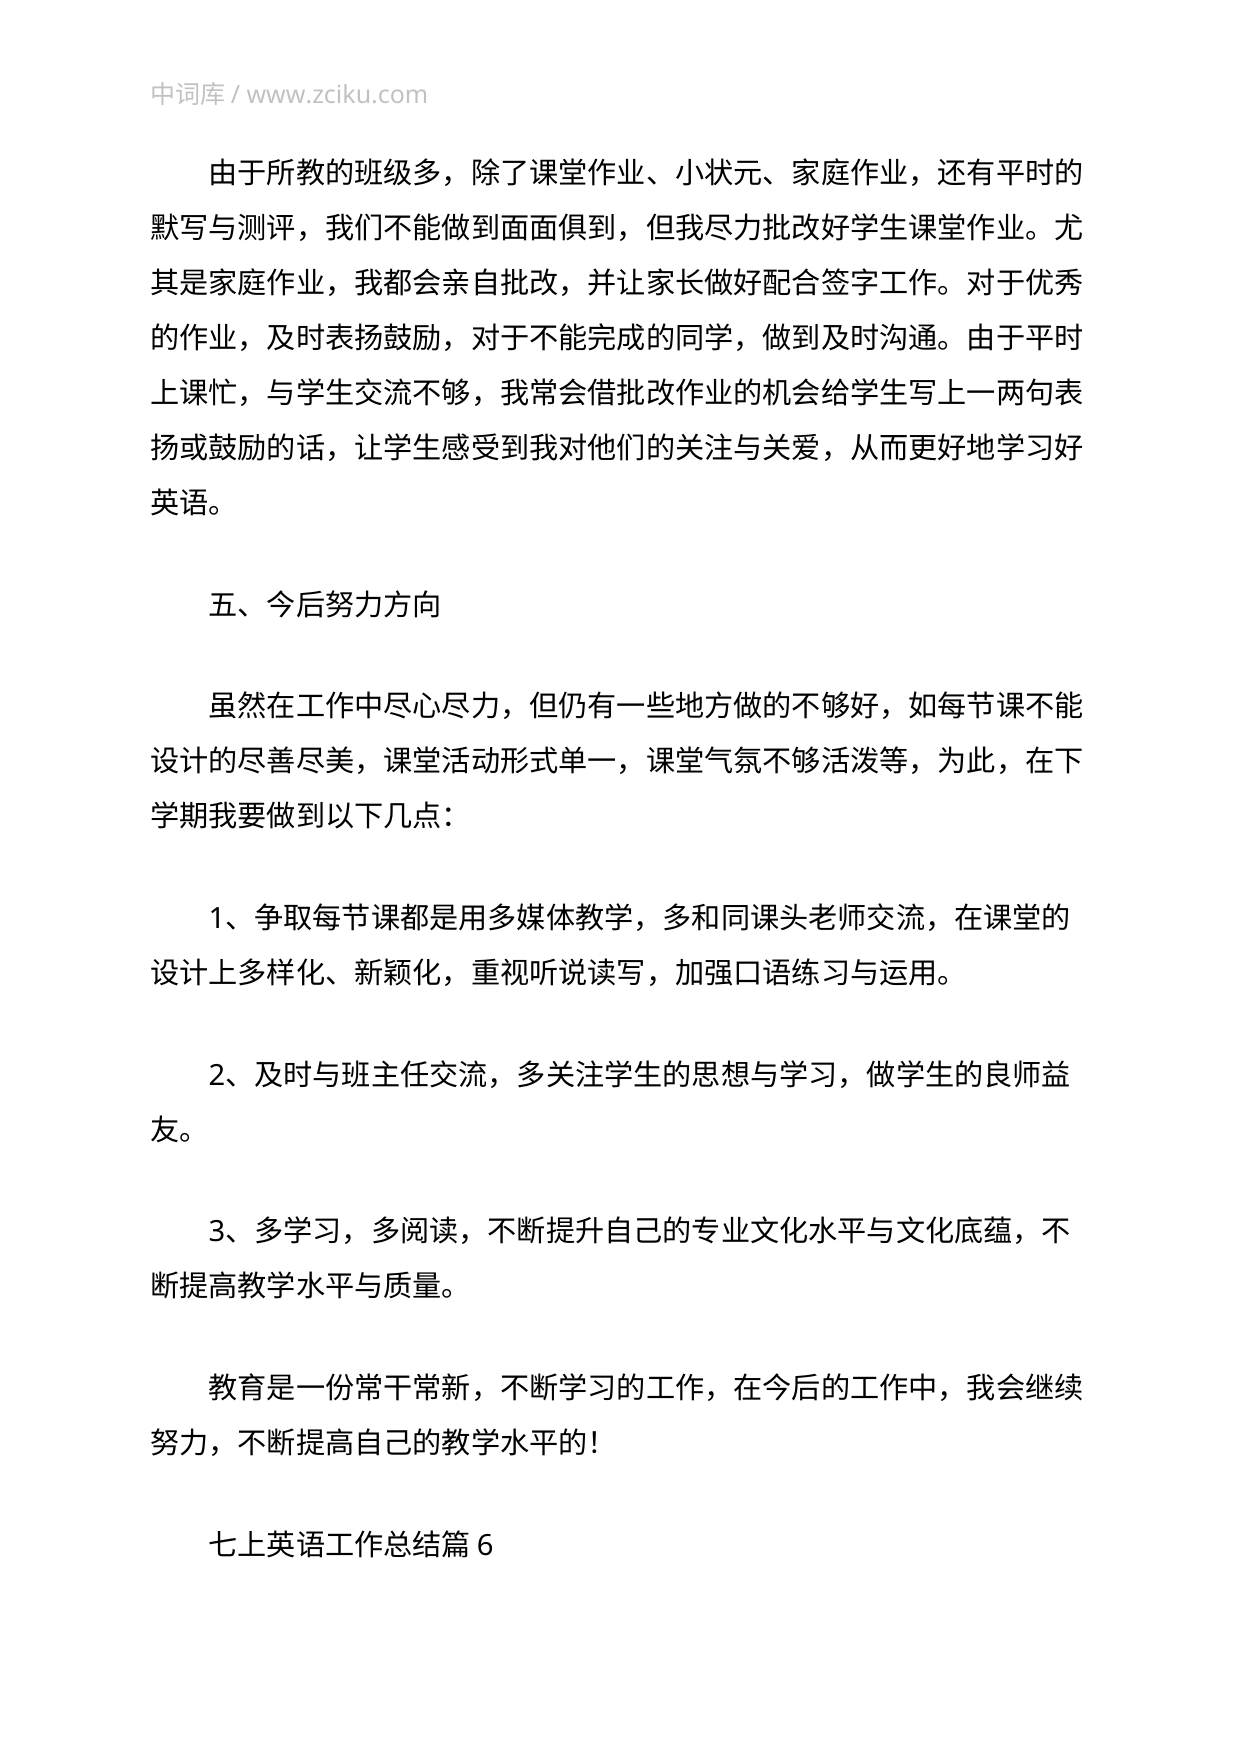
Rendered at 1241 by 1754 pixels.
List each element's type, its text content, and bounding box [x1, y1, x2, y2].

text 由于所教的班级多，除了课堂作业、小状元、家庭作业，还有平时的默写与测评，我们不能做到面面俱到，但我尽力批改好学生课堂作业。尤其是家庭作业，我都会亲自批改，并让家长做好配合签字工作。对于优秀的作业，及时表扬鼓励，对于不能完成的同学，做到及时沟通。由于平时上课忙，与学生交流不够，我常会借批改作业的机会给学生写上一两句表扬或鼓励的话，让学生感受到我对他们的关注与关爱，从而更好地学习好英语。 [150, 150, 1090, 522]
text 五、今后努力方向 [150, 581, 1090, 623]
text 3、多学习，多阅读，不断提升自己的专业文化水平与文化底蕴，不断提高教学水平与质量。 [150, 1208, 1090, 1305]
text 教育是一份常干常新，不断学习的工作，在今后的工作中，我会继续努力，不断提高自己的教学水平的！ [150, 1365, 1090, 1462]
text 七上英语工作总结篇6 [150, 1521, 1090, 1564]
text 2、及时与班主任交流，多关注学生的思想与学习，做学生的良师益友。 [150, 1051, 1090, 1148]
text 1、争取每节课都是用多媒体教学，多和同课头老师交流，在课堂的设计上多样化、新颖化，重视听说读写，加强口语练习与运用。 [150, 894, 1090, 992]
text 虽然在工作中尽心尽力，但仍有一些地方做的不够好，如每节课不能设计的尽善尽美，课堂活动形式单一，课堂气氛不够活泼等，为此，在下学期我要做到以下几点： [150, 683, 1090, 835]
